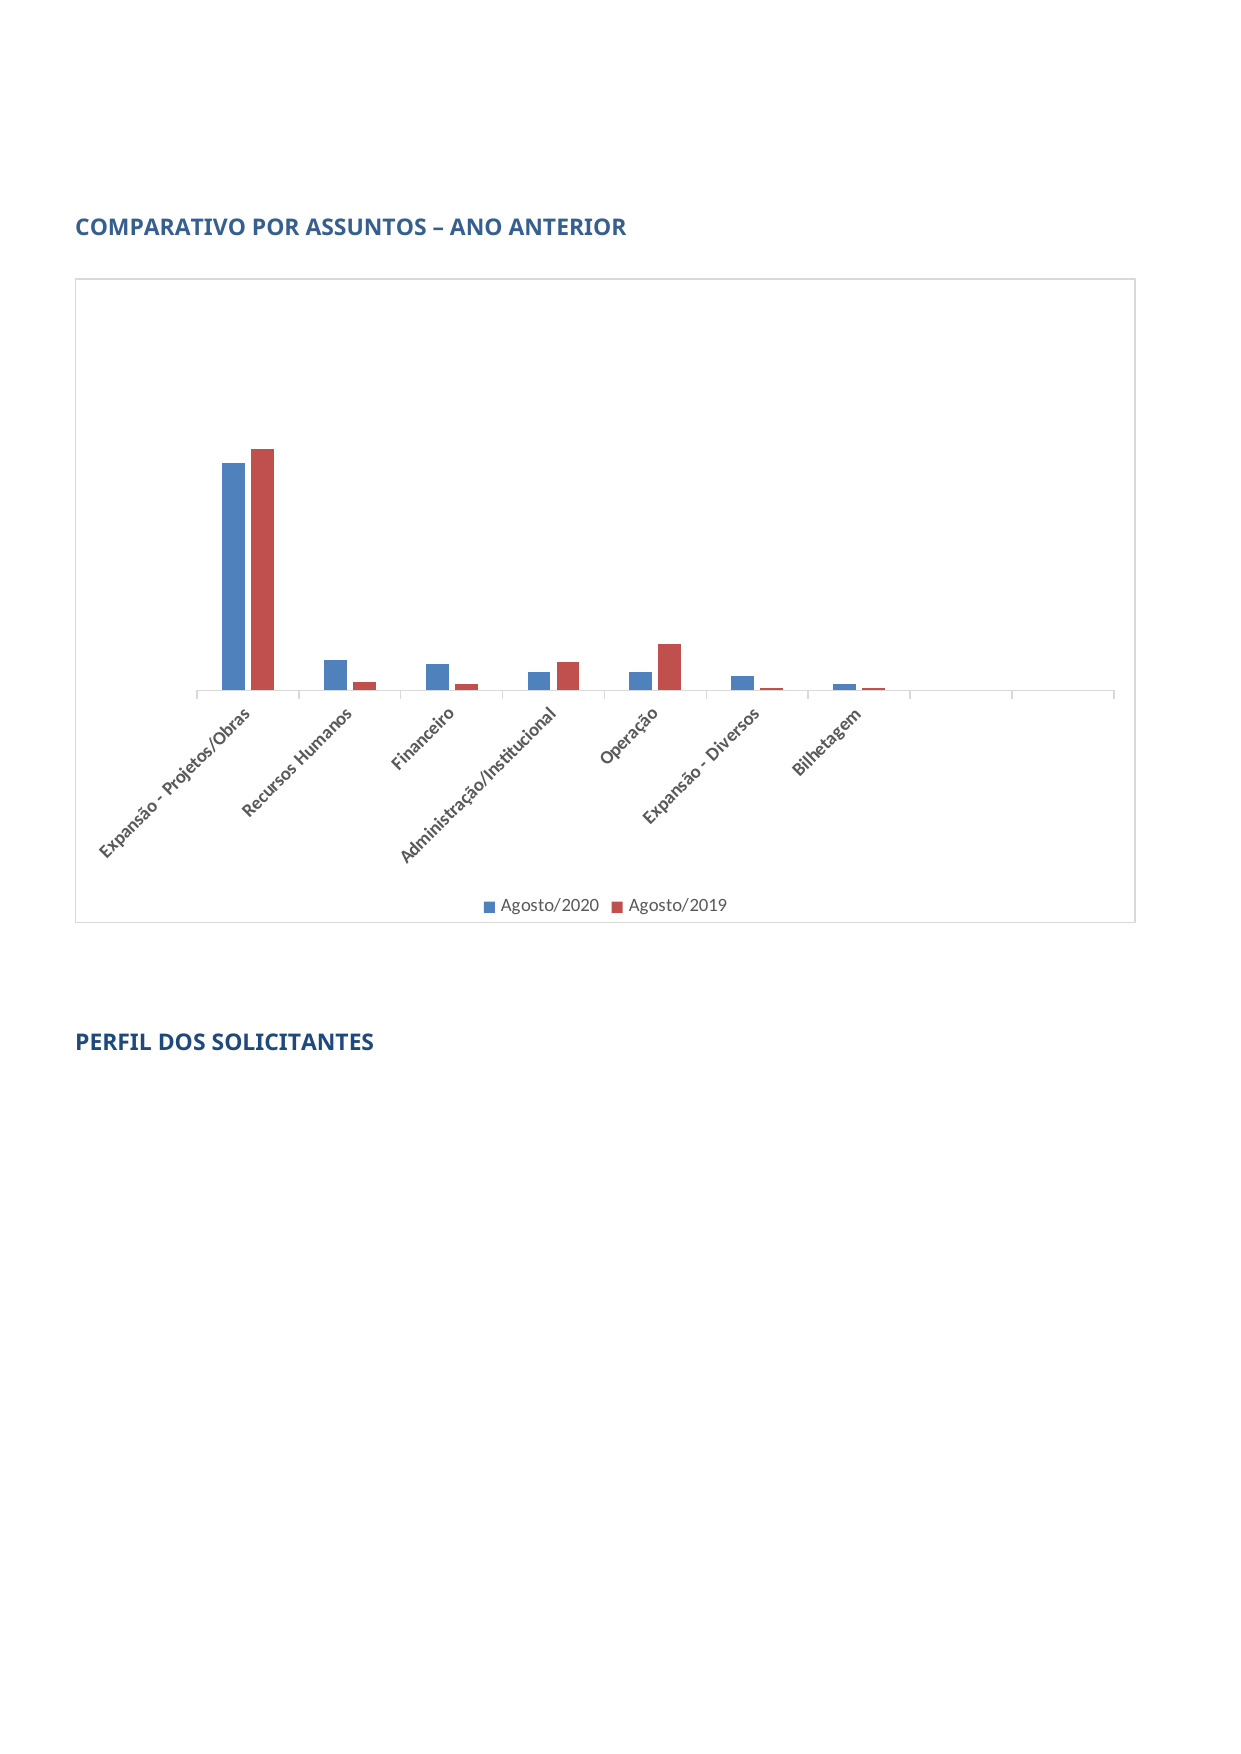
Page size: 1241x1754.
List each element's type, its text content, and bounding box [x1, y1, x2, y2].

text COMPARATIVO POR ASSUNTOS – ANO ANTERIOR [75, 210, 1165, 242]
text PERFIL DOS SOLICITANTES [75, 1026, 1165, 1057]
